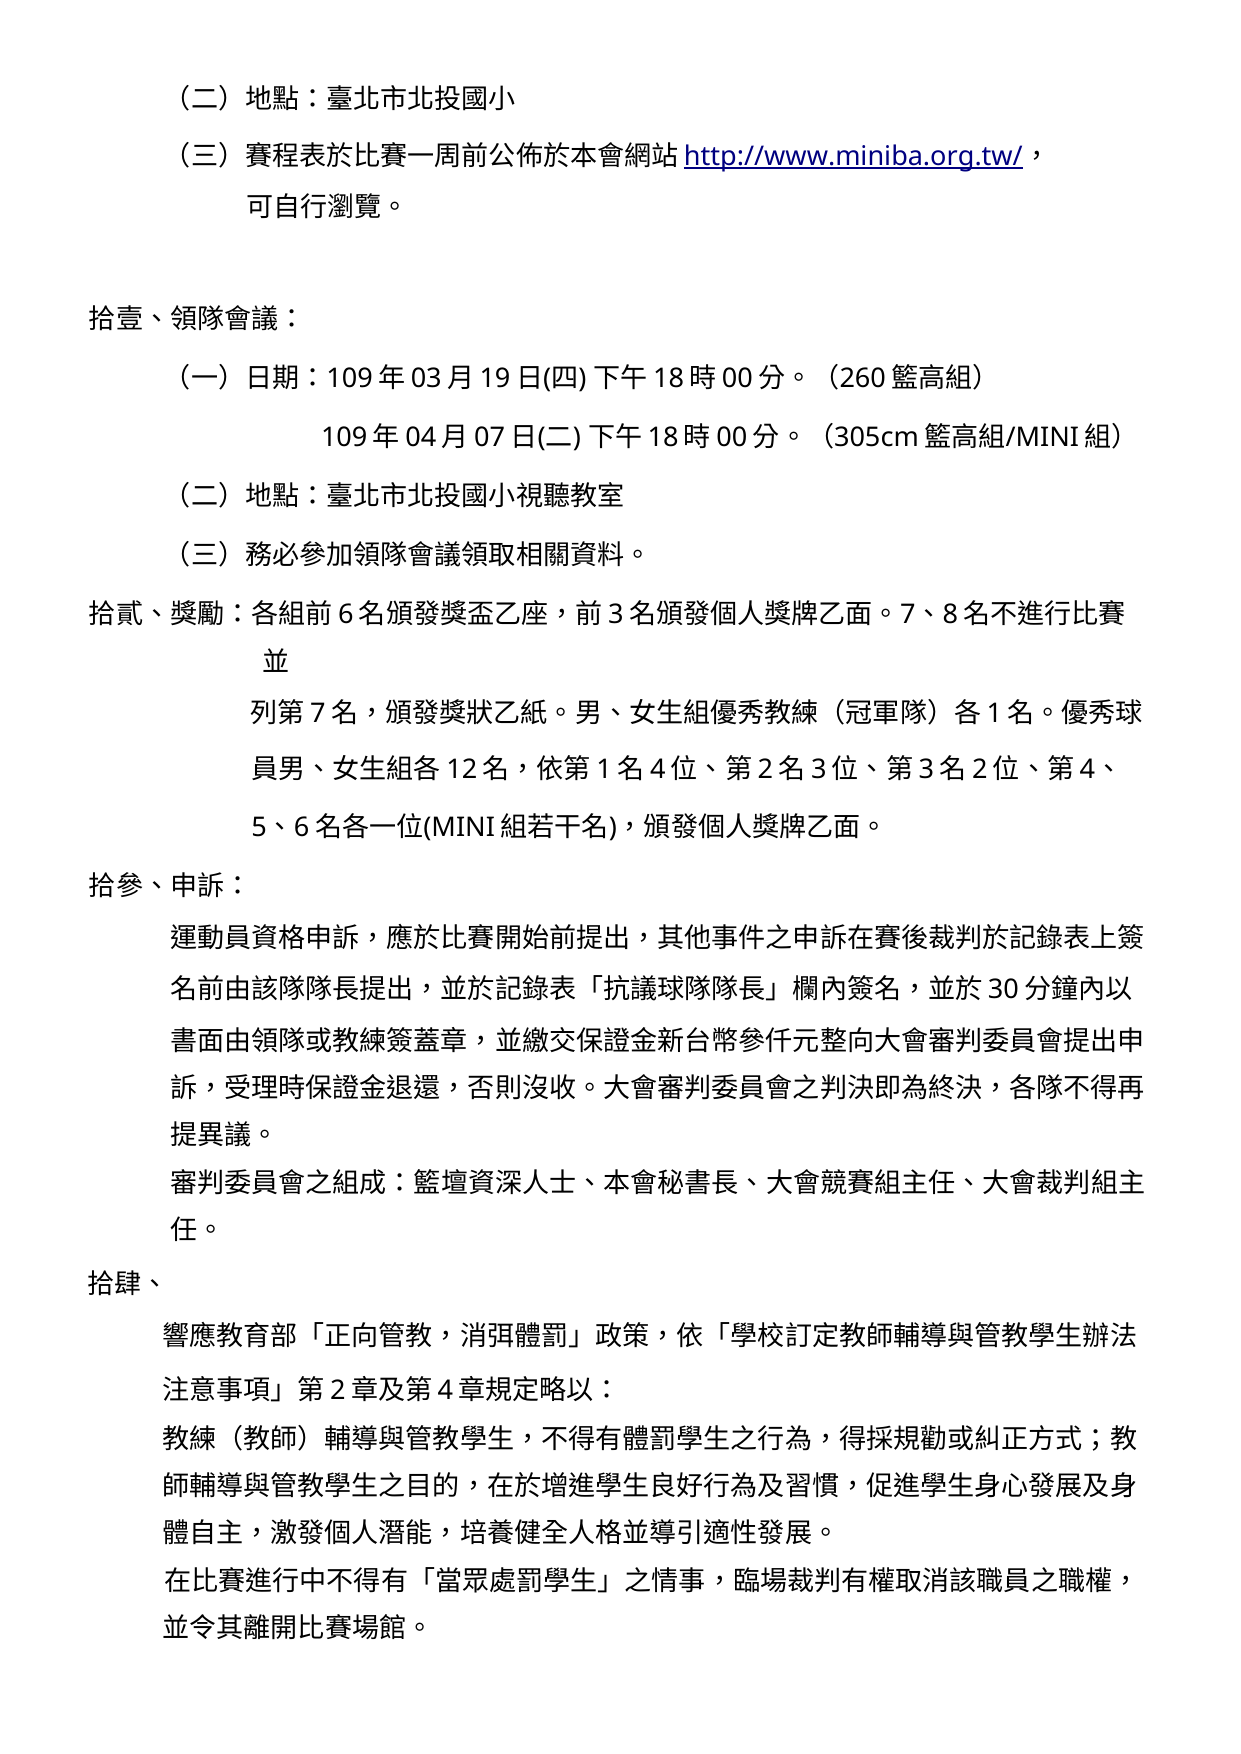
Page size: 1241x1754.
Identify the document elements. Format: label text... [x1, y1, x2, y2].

text 在比賽進行中不得有「當眾處罰學生」之情事，臨場裁判有權取消該職員之職權，並令其離開比賽場館。 [162, 1565, 1152, 1644]
text 列第7名，頒發獎狀乙紙。男、女生組優秀教練（冠軍隊）各1名。優秀球 [237, 694, 1152, 731]
text （三）賽程表於比賽一周前公佈於本會網站http://www.miniba.org.tw/， [164, 136, 1152, 173]
text （一）日期：109年03月19日(四) 下午18時00分。（260籃高組） [164, 356, 1152, 395]
text 可自行瀏覽。 [239, 192, 1152, 223]
text 拾貳、獎勵：各組前6名頒發獎盃乙座，前3名頒發個人獎牌乙面。7、8名不進行比賽並 [89, 592, 1152, 678]
text 提異議。 [170, 1120, 1152, 1151]
text 書面由領隊或教練簽蓋章，並繳交保證金新台幣參仟元整向大會審判委員會提出申 [170, 1025, 1152, 1057]
text 響應教育部「正向管教，消弭體罰」政策，依「學校訂定教師輔導與管教學生辦法注意事項」第2章及第4章規定略以： 教練（教師）輔導與管教學生，不得有體罰學生之行為，得採規勸或糾正方式；教師輔導與管教學生之目的，在於增進學生良好行為及習慣，促進學生身心發展及身體自主，激發個人潛能，培養健全人格並導引適性發展。 [162, 1320, 1152, 1549]
text 員男、女生組各12名，依第1名4位、第2名3位、第3名2位、第4、 [89, 749, 1152, 786]
text 訴，受理時保證金退還，否則沒收。大會審判委員會之判決即為終決，各隊不得再 [170, 1072, 1152, 1104]
text 拾肆、 [87, 1262, 1152, 1301]
text 審判委員會之組成：籃壇資深人士、本會秘書長、大會競賽組主任、大會裁判組主 [89, 1167, 1152, 1198]
text 名前由該隊隊長提出，並於記錄表「抗議球隊隊長」欄內簽名，並於30分鐘內以 [170, 970, 1152, 1007]
text 運動員資格申訴，應於比賽開始前提出，其他事件之申訴在賽後裁判於記錄表上簽 [170, 922, 1152, 954]
text 拾壹、領隊會議： [89, 297, 1152, 336]
text 拾參、申訴： [89, 864, 1152, 903]
text 5、6名各一位(MINI組若干名)，頒發個人獎牌乙面。 [89, 804, 1152, 844]
text （三）務必參加領隊會議領取相關資料。 [164, 533, 1152, 572]
text （二）地點：臺北市北投國小視聽教室 [164, 474, 1152, 513]
text 任。 [89, 1214, 1152, 1246]
text 109年04月07日(二) 下午18時00分。（305cm籃高組/MINI組） [314, 415, 1152, 454]
text （二）地點：臺北市北投國小 [164, 77, 1152, 117]
